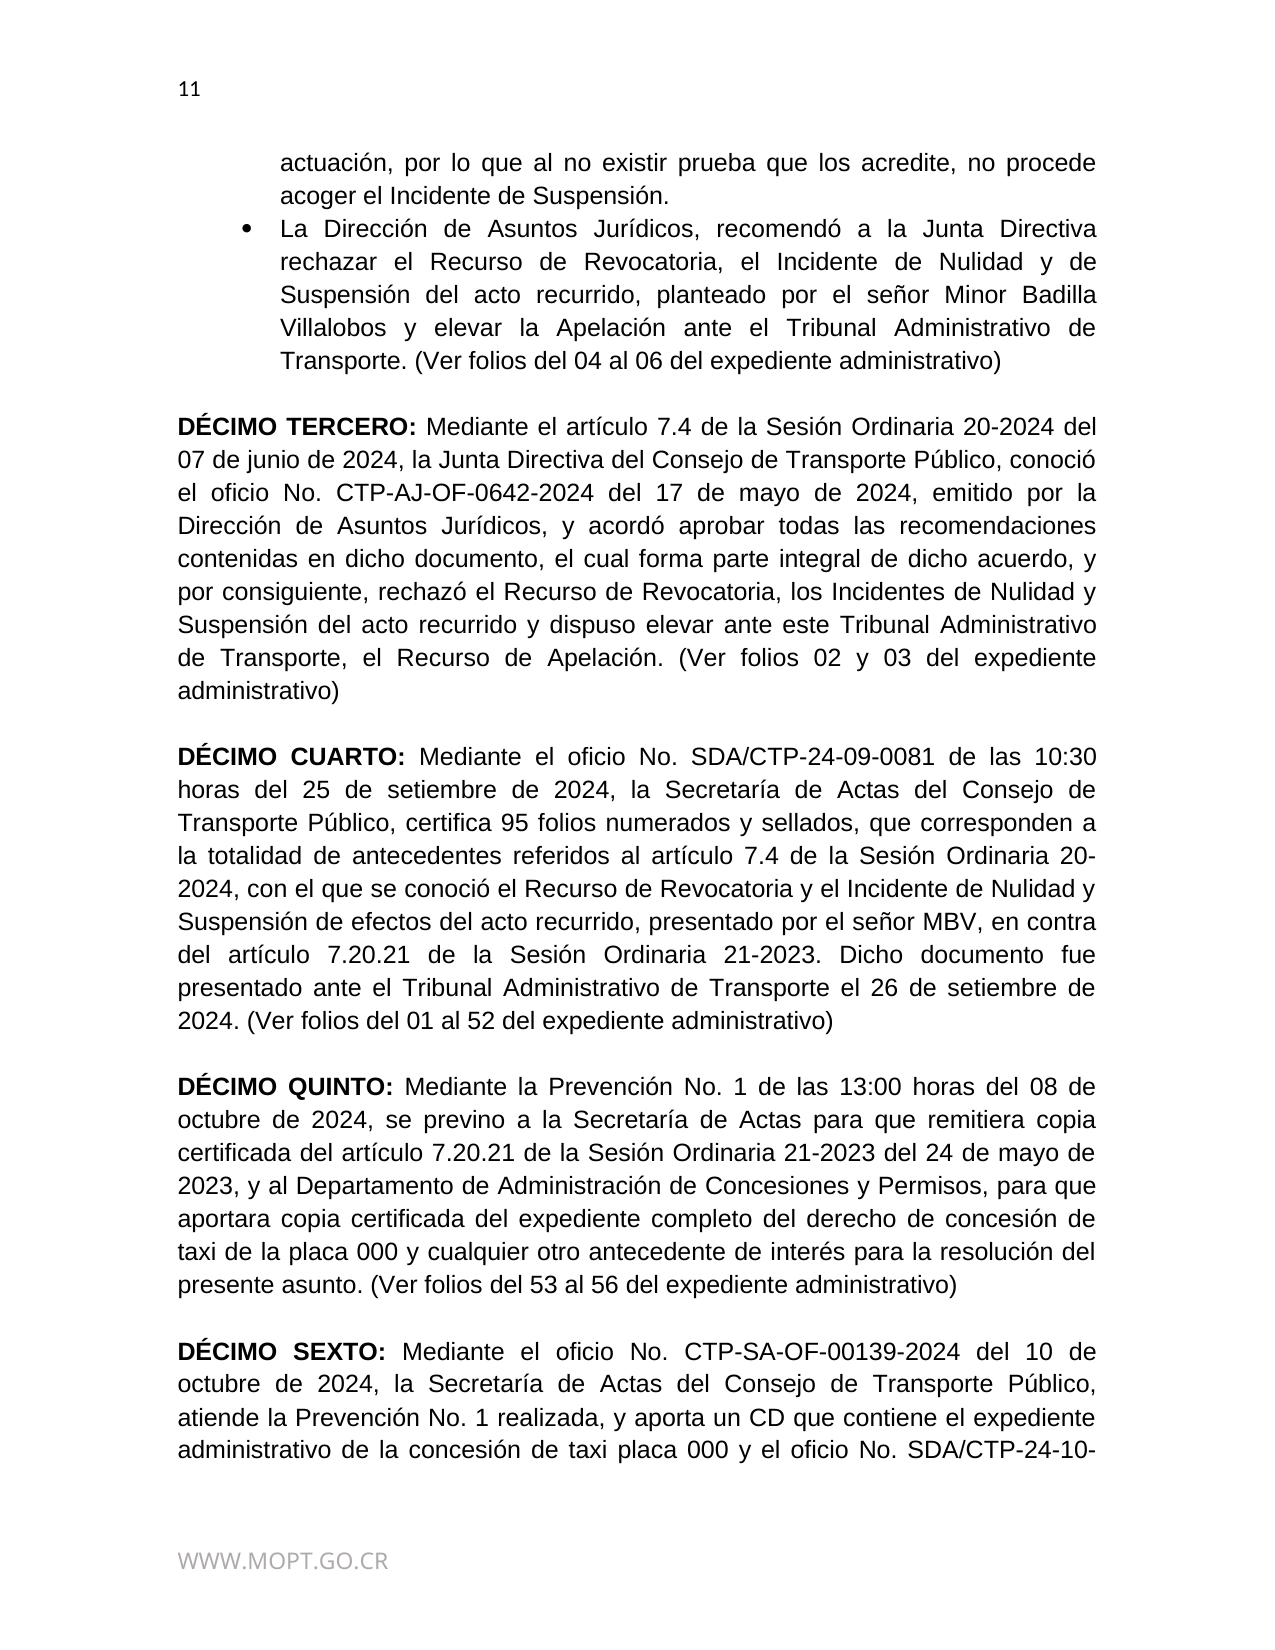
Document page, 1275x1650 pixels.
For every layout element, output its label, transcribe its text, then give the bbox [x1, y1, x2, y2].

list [242, 148, 1098, 209]
text DÉCIMO CUARTO: Mediante el oficio No. SDA/CTP-24-09-0081 de las 10:30 horas del 25 de setiembre de 2024, la Secretaría de Actas del Consejo de Transporte Público, certifica 95 folios numerados y sellados, que corresponden a la totalidad de antecedentes referidos al artículo 7.4 de la Sesión Ordinaria 20-2024, con el que se conoció el Recurso de Revocatoria y el Incidente de Nulidad y Suspensión de efectos del acto recurrido, presentado por el señor MBV, en contra del artículo 7.20.21 de la Sesión Ordinaria 21-2023. Dicho documento fue presentado ante el Tribunal Administrativo de Transporte el 26 de setiembre de 2024. (Ver folios del 01 al 52 del expediente administrativo) [177, 742, 1098, 1035]
text DÉCIMO QUINTO: Mediante la Prevención No. 1 de las 13:00 horas del 08 de octubre de 2024, se previno a la Secretaría de Actas para que remitiera copia certificada del artículo 7.20.21 de la Sesión Ordinaria 21-2023 del 24 de mayo de 2023, y al Departamento de Administración de Concesiones y Permisos, para que aportara copia certificada del expediente completo del derecho de concesión de taxi de la placa 000 y cualquier otro antecedente de interés para la resolución del presente asunto. (Ver folios del 53 al 56 del expediente administrativo) [177, 1072, 1098, 1299]
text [177, 1336, 1098, 1464]
text DÉCIMO TERCERO: Mediante el artículo 7.4 de la Sesión Ordinaria 20-2024 del 07 de junio de 2024, la Junta Directiva del Consejo de Transporte Público, conoció el oficio No. CTP-AJ-OF-0642-2024 del 17 de mayo de 2024, emitido por la Dirección de Asuntos Jurídicos, y acordó aprobar todas las recomendaciones contenidas en dicho documento, el cual forma parte integral de dicho acuerdo, y por consiguiente, rechazó el Recurso de Revocatoria, los Incidentes de Nulidad y Suspensión del acto recurrido y dispuso elevar ante este Tribunal Administrativo de Transporte, el Recurso de Apelación. (Ver folios 02 y 03 del expediente administrativo) [177, 412, 1098, 705]
list La Dirección de Asuntos Jurídicos, recomendó a la Junta Directiva rechazar el Recurso de Revocatoria, el Incidente de Nulidad y de Suspensión del acto recurrido, planteado por el señor Minor Badilla Villalobos y elevar la Apelación ante el Tribunal Administrativo de Transporte. (Ver folios del 04 al 06 del expediente administrativo) [242, 214, 1098, 374]
